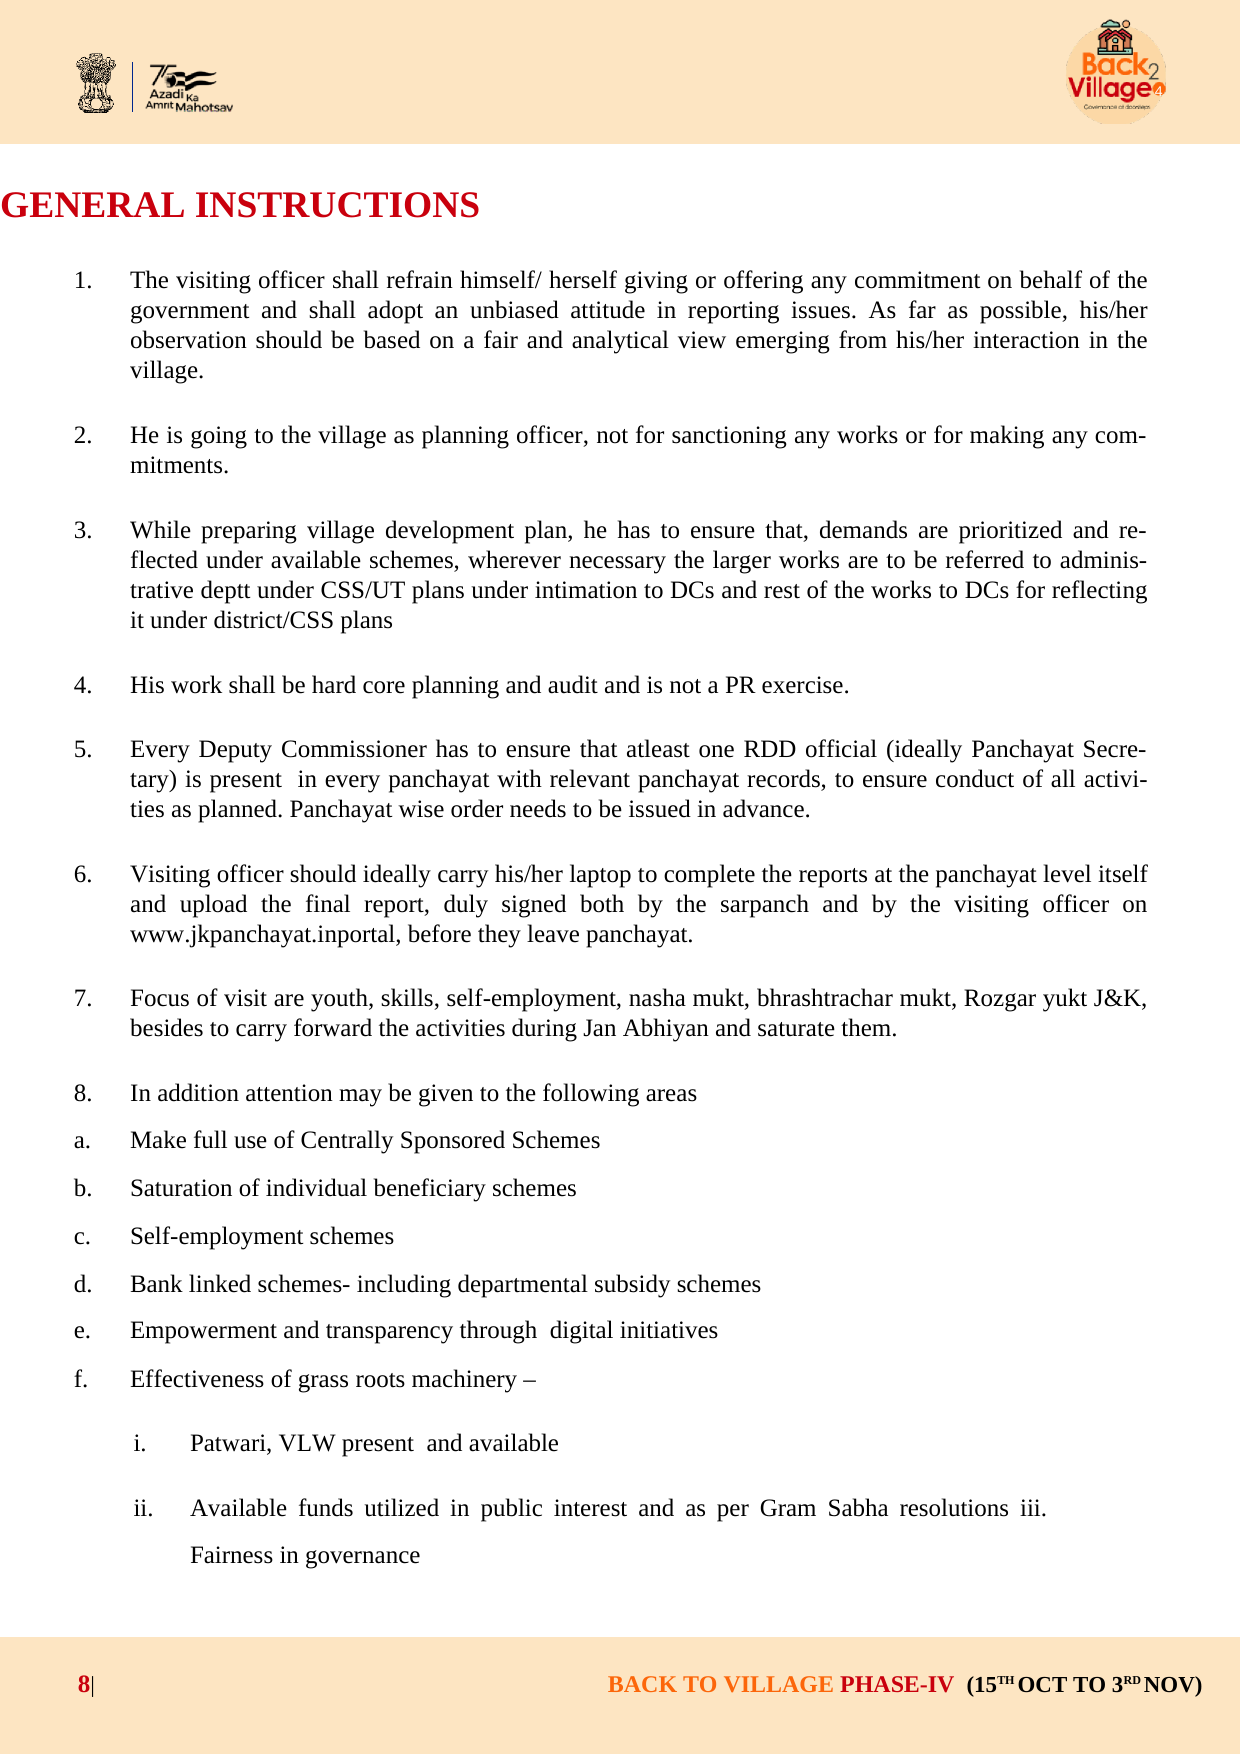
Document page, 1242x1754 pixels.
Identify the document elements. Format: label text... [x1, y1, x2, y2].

list While preparing village development plan, he has to ensure that, demands are prioritized and re- flected under available schemes, wherever necessary the larger works are to be referred to adminis- trative deptt under CSS/UT plans under intimation to DCs and rest of the works to DCs for reflecting it under district/CSS plans [73, 515, 1148, 634]
list Available funds utilized in public interest and as per Gram Sabha resolutions iii. Fairness in governance [133, 1493, 1048, 1569]
list Visiting officer should ideally carry his/her laptop to complete the reports at the panchayat level itself and upload the final report, duly signed both by the sarpanch and by the visiting officer on www.jkpanchayat.inportal, before they leave panchayat. [73, 859, 1148, 947]
list Every Deputy Commissioner has to ensure that atleast one RDD official (ideally Panchayat Secre- tary) is present in every panchayat with relevant panchayat records, to ensure conduct of all activi- ties as planned. Panchayat wise order needs to be issued in advance. [73, 734, 1148, 823]
list He is going to the village as planning officer, not for sanctioning any works or for making any com- mitments. [73, 420, 1148, 479]
picture [73, 49, 118, 115]
list Empowerment and transparency through digital initiatives [73, 1316, 1088, 1344]
list The visiting officer shall refrain himself/ herself giving or offering any commitment on behalf of the government and shall adopt an unbiased attitude in reporting issues. As far as possible, his/her observation should be based on a fair and analytical view emerging from his/her interaction in the village. [73, 266, 1148, 384]
list Patwari, VLW present and available [133, 1428, 1048, 1457]
list His work shall be hard core planning and audit and is not a PR exercise. [73, 670, 1148, 698]
list In addition attention may be given to the following areas [73, 1078, 1148, 1107]
subtitle GENERAL INSTRUCTIONS [0, 182, 526, 225]
list Focus of visit are youth, skills, self-employment, nasha mukt, bhrashtrachar mukt, Rozgar yukt J&K, besides to carry forward the activities during Jan Abhiyan and saturate them. [73, 983, 1148, 1042]
list Make full use of Centrally Sponsored Schemes [73, 1126, 1088, 1154]
picture [143, 59, 235, 114]
list Effectiveness of grass roots machinery – [73, 1364, 1088, 1392]
list Bank linked schemes- including departmental subsidy schemes [73, 1269, 1088, 1297]
list Saturation of individual beneficiary schemes [73, 1173, 1088, 1202]
list Self-employment schemes [73, 1221, 1088, 1249]
picture [1063, 17, 1166, 125]
